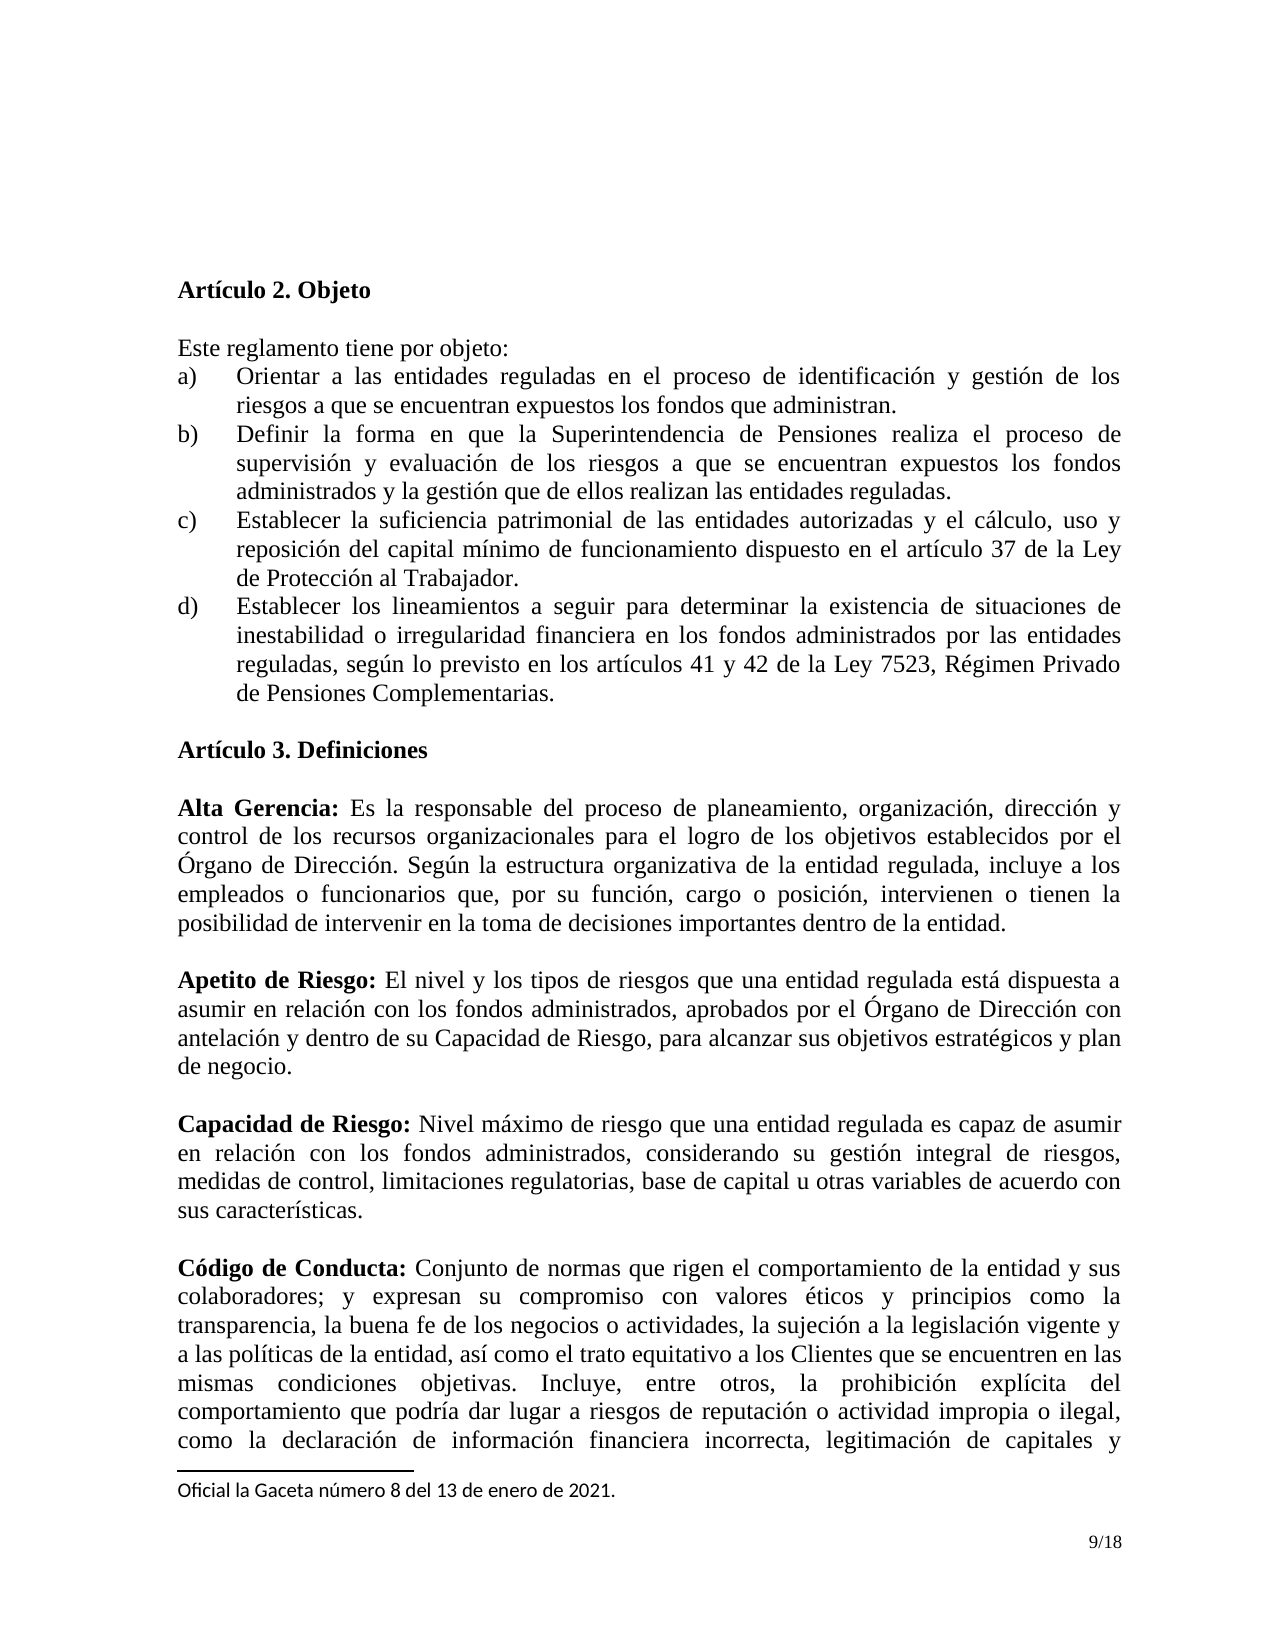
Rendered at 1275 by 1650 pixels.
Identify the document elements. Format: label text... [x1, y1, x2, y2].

text Capacidad de Riesgo: Nivel máximo de riesgo que una entidad regulada es capaz de asumir en relación con los fondos administrados, considerando su gestión integral de riesgos, medidas de control, limitaciones regulatorias, base de capital u otras variables de acuerdo con sus características. [177, 1109, 1122, 1224]
text Artículo 3. Definiciones [177, 735, 1122, 764]
text a) Orientar a las entidades reguladas en el proceso de identificación y gestión de los riesgos a que se encuentran expuestos los fondos que administran. [177, 361, 1122, 419]
text Artículo 2. Objeto [177, 275, 1122, 304]
text c) Establecer la suficiencia patrimonial de las entidades autorizadas y el cálculo, uso y reposición del capital mínimo de funcionamiento dispuesto en el artículo 37 de la Ley de Protección al Trabajador. [177, 505, 1122, 591]
text b) Definir la forma en que la Superintendencia de Pensiones realiza el proceso de supervisión y evaluación de los riesgos a que se encuentran expuestos los fondos administrados y la gestión que de ellos realizan las entidades reguladas. [177, 419, 1122, 505]
text Este reglamento tiene por objeto: [177, 333, 1122, 361]
text Alta Gerencia: Es la responsable del proceso de planeamiento, organización, dirección y control de los recursos organizacionales para el logro de los objetivos establecidos por el Órgano de Dirección. Según la estructura organizativa de la entidad regulada, incluye a los empleados o funcionarios que, por su función, cargo o posición, intervienen o tienen la posibilidad de intervenir en la toma de decisiones importantes dentro de la entidad. [177, 793, 1122, 936]
text d) Establecer los lineamientos a seguir para determinar la existencia de situaciones de inestabilidad o irregularidad financiera en los fondos administrados por las entidades reguladas, según lo previsto en los artículos 41 y 42 de la Ley 7523, Régimen Privado de Pensiones Complementarias. [177, 591, 1122, 706]
text Apetito de Riesgo: El nivel y los tipos de riesgos que una entidad regulada está dispuesta a asumir en relación con los fondos administrados, aprobados por el Órgano de Dirección con antelación y dentro de su Capacidad de Riesgo, para alcanzar sus objetivos estratégicos y plan de negocio. [177, 965, 1122, 1080]
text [177, 1253, 1122, 1454]
